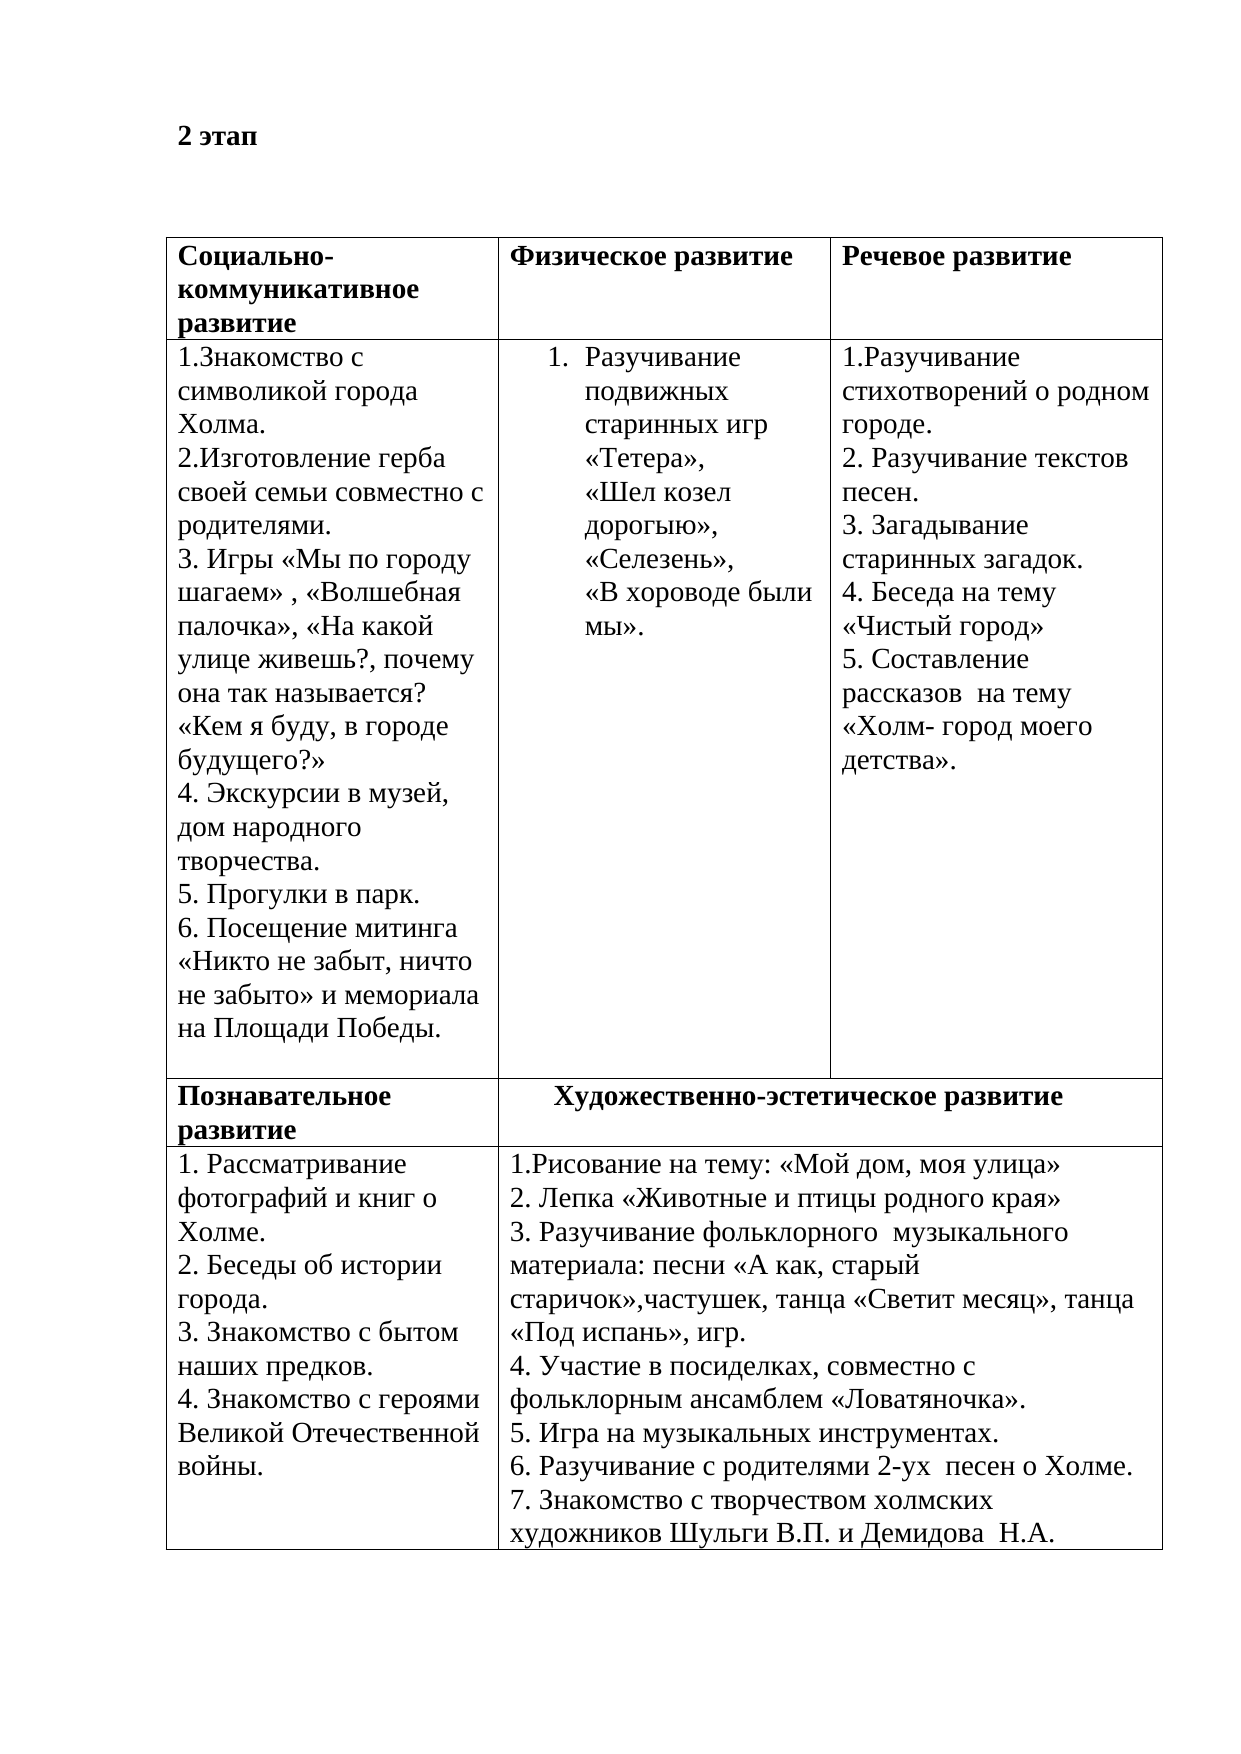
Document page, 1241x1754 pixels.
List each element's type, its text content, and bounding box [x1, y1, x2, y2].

table_cell Художественно-эстетическое развитие [499, 1079, 1162, 1146]
table_cell 1. Рассматривание фотографий и книг о Холме. 2. Беседы об истории города. 3. Знакомство с бытом наших предков. 4. Знакомство с героями Великой Отечественной войны. [167, 1147, 498, 1549]
text 2 этап [177, 118, 1152, 152]
table_header Речевое развитие [831, 238, 1162, 338]
table_header Социально-коммуникативное развитие [167, 238, 498, 338]
table_cell Познавательное развитие [167, 1079, 498, 1146]
table_cell Разучивание подвижных старинных игр «Тетера», «Шел козел дорогыю», «Селезень», «В хороводе были мы». [499, 340, 830, 1077]
table_cell 1.Рисование на тему: «Мой дом, моя улица» 2. Лепка «Животные и птицы родного края» 3. Разучивание фольклорного музыкального материала: песни «А как, старый старичок»,частушек, танца «Светит месяц», танца «Под испань», игр. 4. Участие в посиделках, совместно с фольклорным ансамблем «Ловатяночка». 5. Игра на музыкальных инструментах. 6. Разучивание с родителями 2-ух песен о Холме. 7. Знакомство с творчеством холмских художников Шульги В.П. и Демидова Н.А. [499, 1147, 1162, 1549]
table_header Физическое развитие [499, 238, 830, 338]
table_cell 1.Разучивание стихотворений о родном городе. 2. Разучивание текстов песен. 3. Загадывание старинных загадок. 4. Беседа на тему «Чистый город» 5. Составление рассказов на тему «Холм- город моего детства». [831, 340, 1162, 1077]
table_cell 1.Знакомство с символикой города Холма. 2.Изготовление герба своей семьи совместно с родителями. 3. Игры «Мы по городу шагаем» , «Волшебная палочка», «На какой улице живешь?, почему она так называется? «Кем я буду, в городе будущего?» 4. Экскурсии в музей, дом народного творчества. 5. Прогулки в парк. 6. Посещение митинга «Никто не забыт, ничто не забыто» и мемориала на Площади Победы. [167, 340, 498, 1077]
